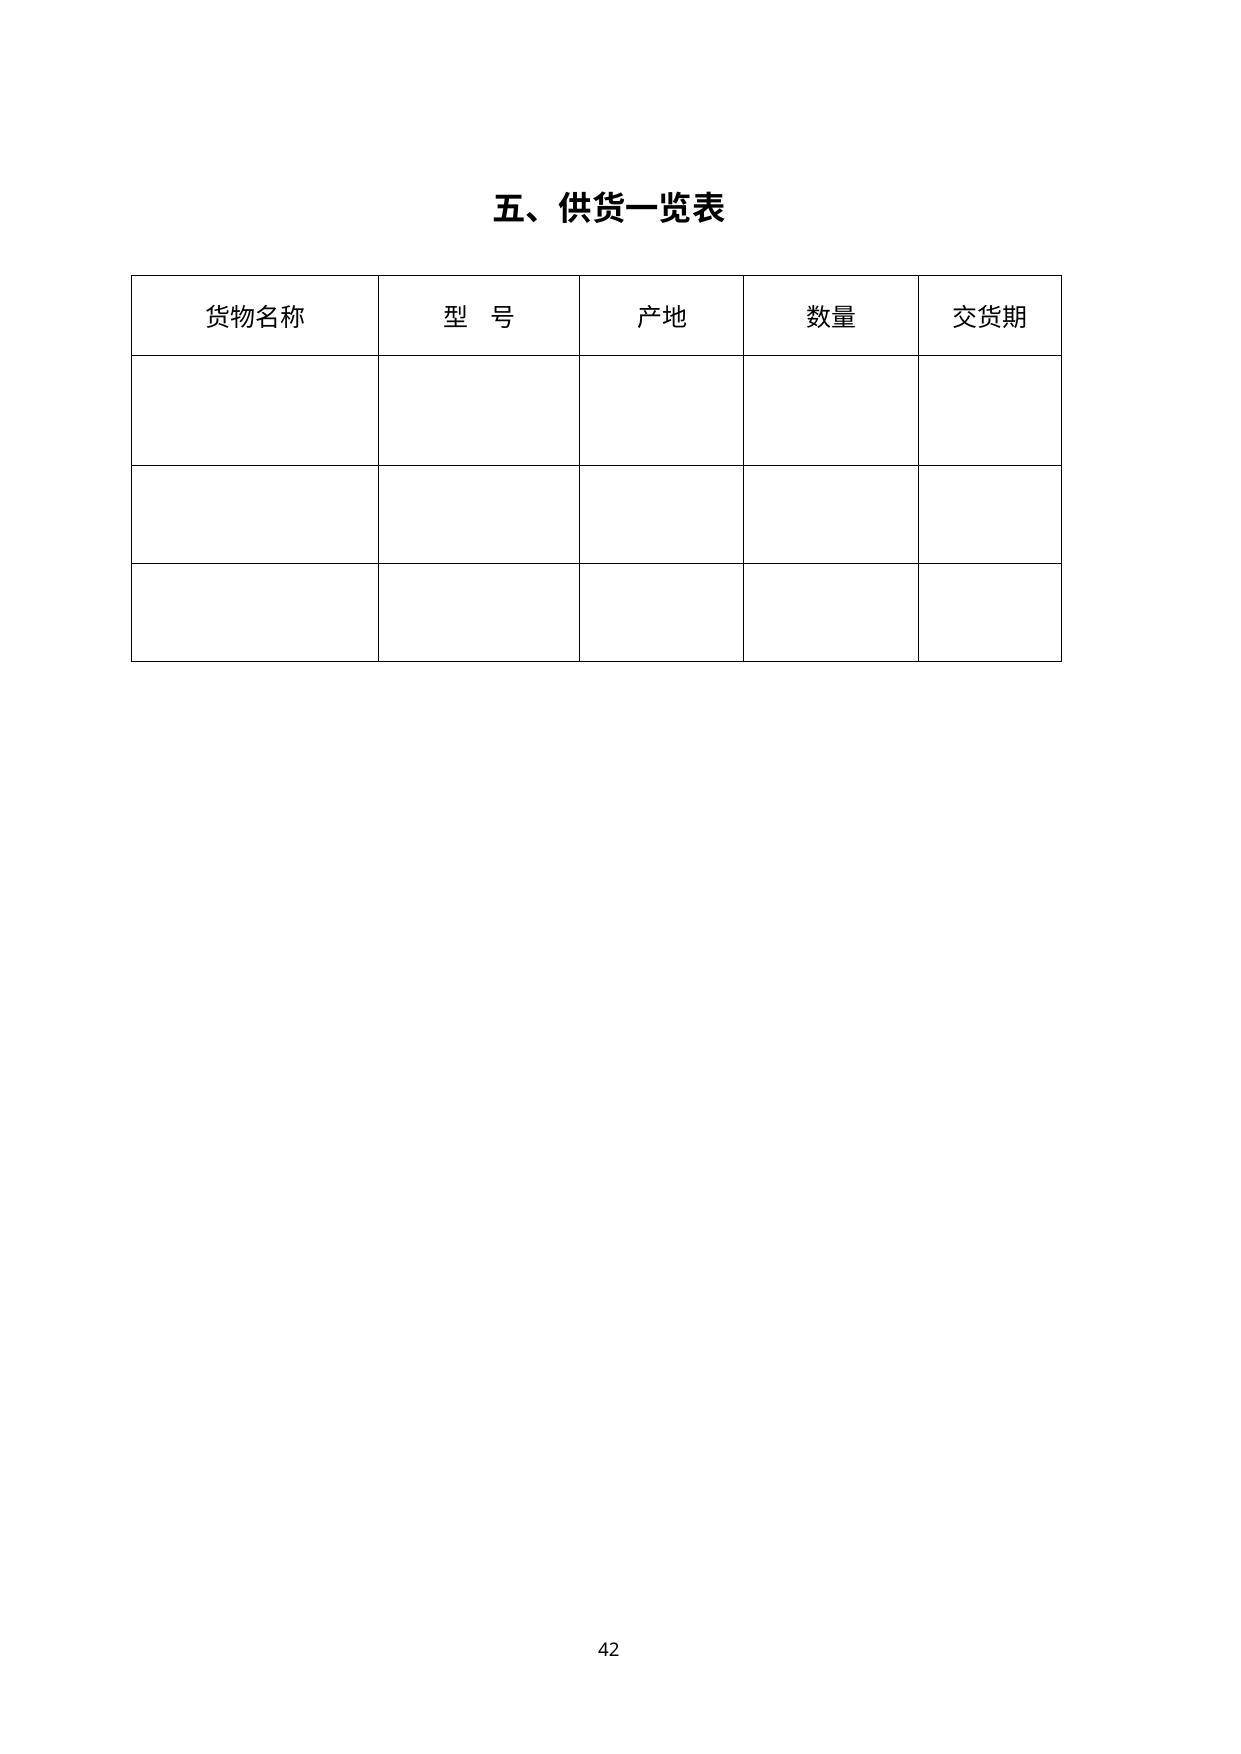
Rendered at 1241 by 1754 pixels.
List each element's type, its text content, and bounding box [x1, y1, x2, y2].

table_cell [132, 466, 378, 563]
table_header 数量 [744, 276, 918, 355]
text 五、供货一览表 [142, 182, 1075, 230]
table_cell [580, 466, 743, 563]
table_cell [744, 564, 918, 661]
table_cell [132, 356, 378, 465]
table_cell [379, 356, 579, 465]
table_cell [744, 466, 918, 563]
table_cell [580, 564, 743, 661]
table_cell [379, 466, 579, 563]
table_header 货物名称 [132, 276, 378, 355]
table_cell [919, 356, 1061, 465]
table_cell [379, 564, 579, 661]
table_header 交货期 [919, 276, 1061, 355]
table_cell [919, 564, 1061, 661]
table_cell [919, 466, 1061, 563]
table_cell [580, 356, 743, 465]
table_cell [132, 564, 378, 661]
table_header 型 号 [379, 276, 579, 355]
table_header 产地 [580, 276, 743, 355]
table_cell [744, 356, 918, 465]
